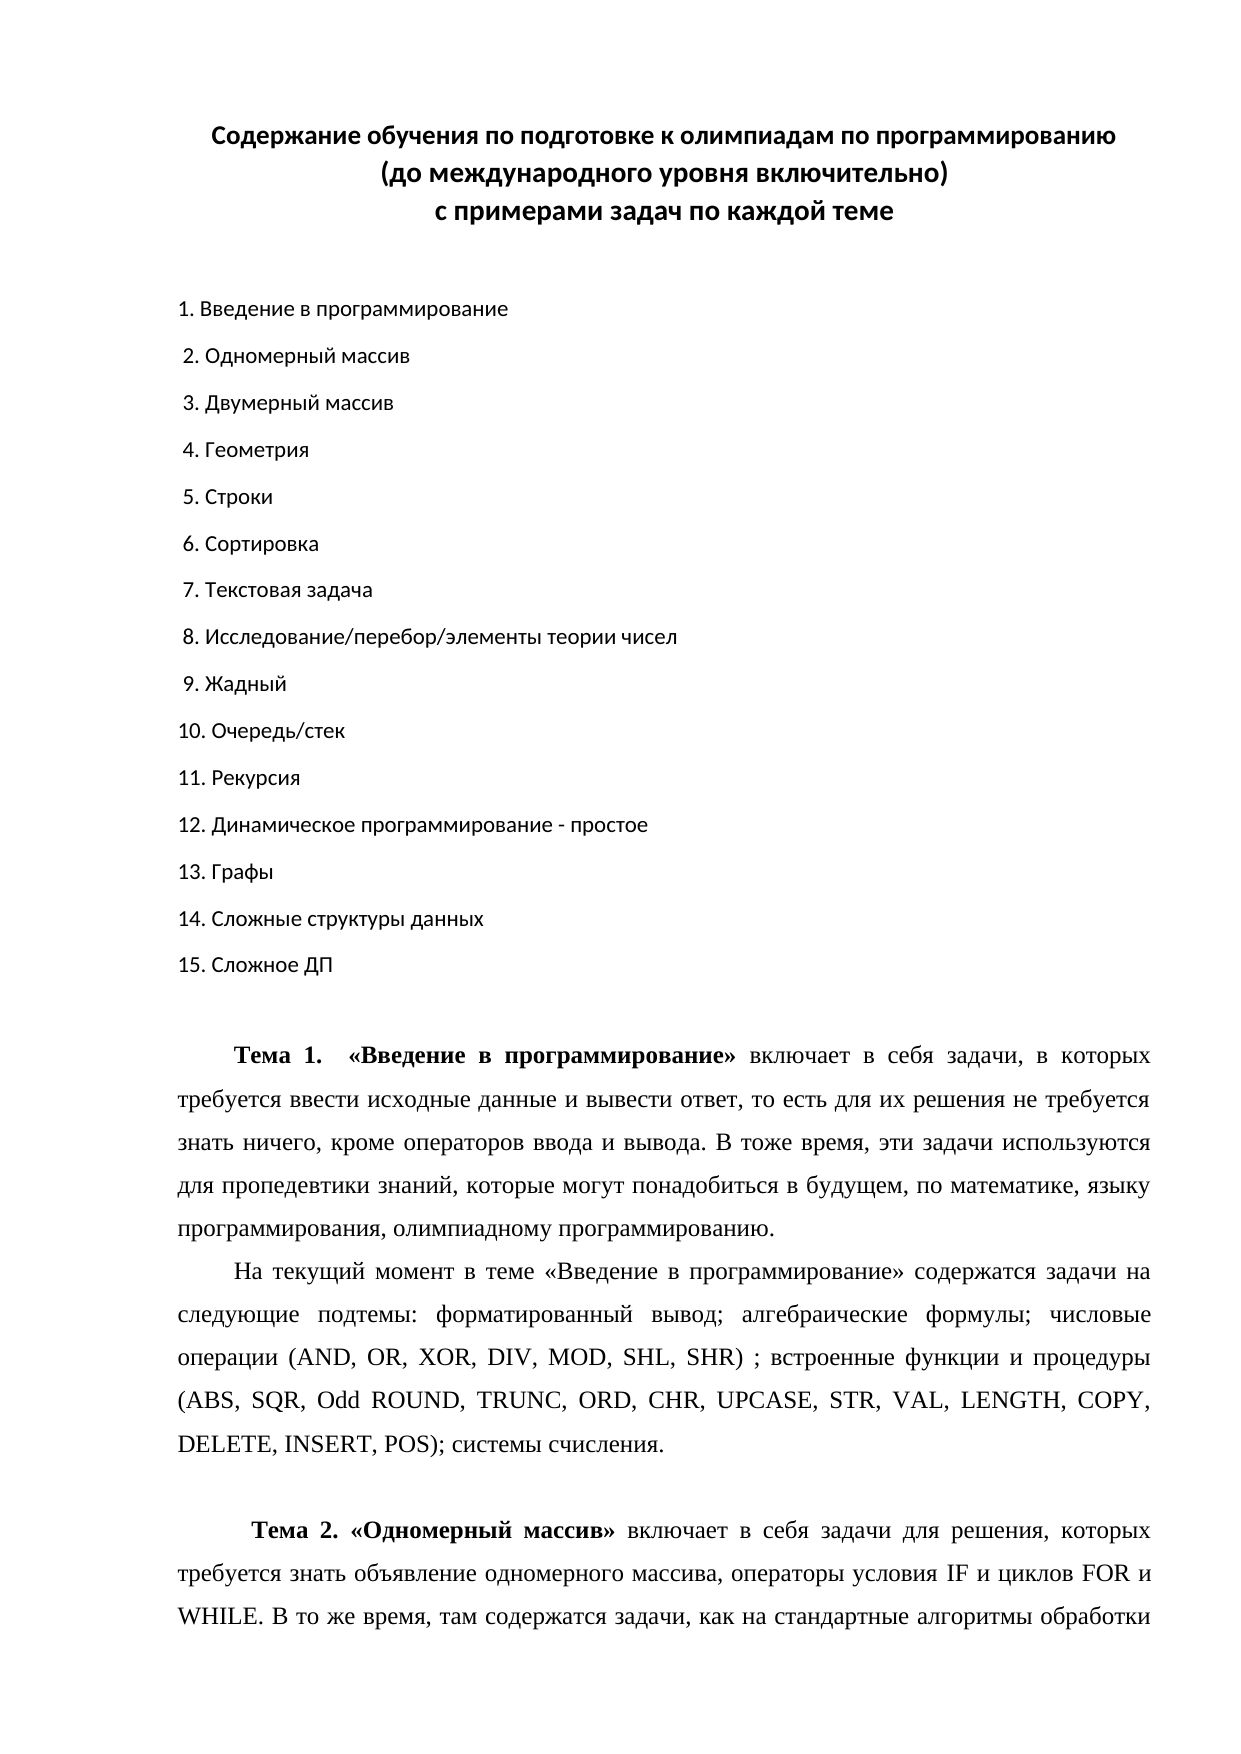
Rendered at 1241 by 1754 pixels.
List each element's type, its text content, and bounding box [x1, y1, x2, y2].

text 10. Очередь/стек [177, 716, 1152, 744]
text 4. Геометрия [177, 435, 1152, 463]
text 2. Одномерный массив [177, 341, 1152, 369]
text 11. Рекурсия [177, 763, 1152, 791]
text Тема 1. «Введение в программирование» включает в себя задачи, в которых требуется ввести исходные данные и вывести ответ, то есть для их решения не требуется знать ничего, кроме операторов ввода и вывода. В тоже время, эти задачи используются для пропедевтики знаний, которые могут понадобиться в будущем, по математике, языку программирования, олимпиадному программированию. [177, 1041, 1152, 1242]
text Содержание обучения по подготовке к олимпиадам по программированию (до международного уровня включительно) с примерами задач по каждой теме [177, 118, 1152, 228]
text 13. Графы [177, 857, 1152, 885]
text 6. Сортировка [177, 529, 1152, 557]
text 15. Сложное ДП [177, 951, 1152, 979]
text 12. Динамическое программирование - простое [177, 810, 1152, 838]
text На текущий момент в теме «Введение в программирование» содержатся задачи на следующие подтемы: форматированный вывод; алгебраические формулы; числовые операции (AND, OR, XOR, DIV, MOD, SHL, SHR) ; встроенные функции и процедуры (ABS, SQR, Odd ROUND, TRUNC, ORD, CHR, UPCASE, STR, VAL, LENGTH, COPY, DELETE, INSERT, POS); системы счисления. [177, 1256, 1152, 1457]
text 5. Строки [177, 482, 1152, 510]
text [177, 1515, 1152, 1630]
text 3. Двумерный массив [177, 388, 1152, 416]
text 7. Текстовая задача [177, 576, 1152, 604]
text 8. Исследование/перебор/элементы теории чисел [177, 622, 1152, 651]
text 9. Жадный [177, 669, 1152, 697]
text 14. Сложные структуры данных [177, 904, 1152, 932]
text 1. Введение в программирование [177, 294, 1152, 322]
